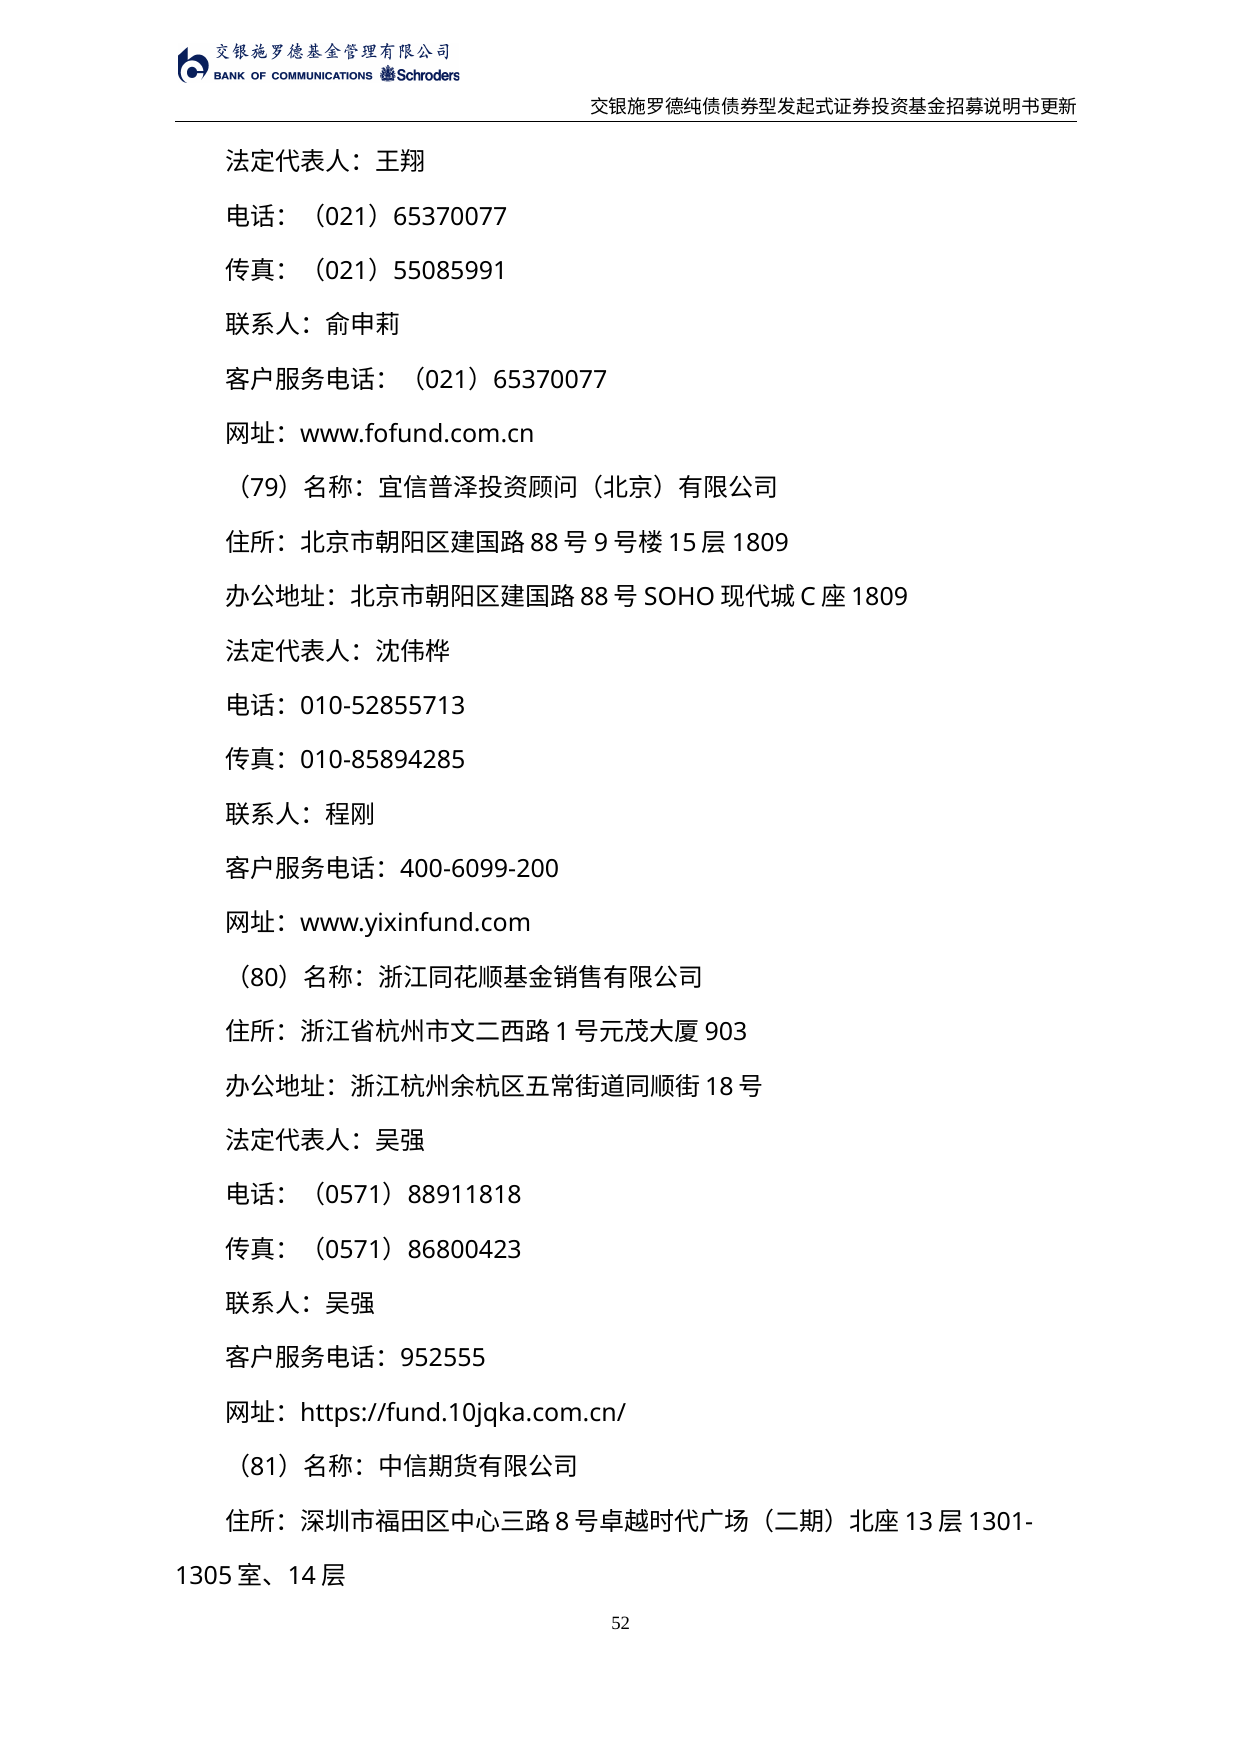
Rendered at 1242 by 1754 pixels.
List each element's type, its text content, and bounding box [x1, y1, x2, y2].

text 办公地址：北京市朝阳区建国路88号SOHO现代城C座1809 [175, 577, 1077, 613]
text 联系人：俞申莉 [175, 305, 1077, 341]
text 网址：www.fofund.com.cn [175, 413, 1077, 450]
text 法定代表人：吴强 [175, 1120, 1077, 1157]
text 联系人：程刚 [175, 794, 1077, 830]
text （79）名称：宜信普泽投资顾问（北京）有限公司 [175, 468, 1077, 504]
text 传真：010-85894285 [175, 740, 1077, 776]
text 传真：（0571）86800423 [175, 1229, 1077, 1265]
text 客户服务电话：952555 [175, 1338, 1077, 1374]
text 住所：北京市朝阳区建国路88号9号楼15层1809 [175, 522, 1077, 558]
text 法定代表人：王翔 [175, 142, 1077, 178]
text 客户服务电话：（021）65370077 [175, 359, 1077, 395]
text 联系人：吴强 [175, 1283, 1077, 1320]
text 电话：（021）65370077 [175, 196, 1077, 232]
text （81）名称：中信期货有限公司 [175, 1447, 1077, 1483]
text 电话：（0571）88911818 [175, 1175, 1077, 1211]
text 办公地址：浙江杭州余杭区五常街道同顺街18号 [175, 1066, 1077, 1102]
text 网址：www.yixinfund.com [175, 903, 1077, 939]
text 法定代表人：沈伟桦 [175, 631, 1077, 667]
text （80）名称：浙江同花顺基金销售有限公司 [175, 957, 1077, 993]
text 电话：010-52855713 [175, 685, 1077, 722]
text 客户服务电话：400-6099-200 [175, 848, 1077, 885]
text 网址：https://fund.10jqka.com.cn/ [175, 1392, 1077, 1428]
text 住所：深圳市福田区中心三路8号卓越时代广场（二期）北座13层1301-1305室、14层 [175, 1501, 1077, 1592]
text 住所：浙江省杭州市文二西路1号元茂大厦903 [175, 1012, 1077, 1048]
text 传真：（021）55085991 [175, 250, 1077, 287]
picture [178, 43, 460, 83]
